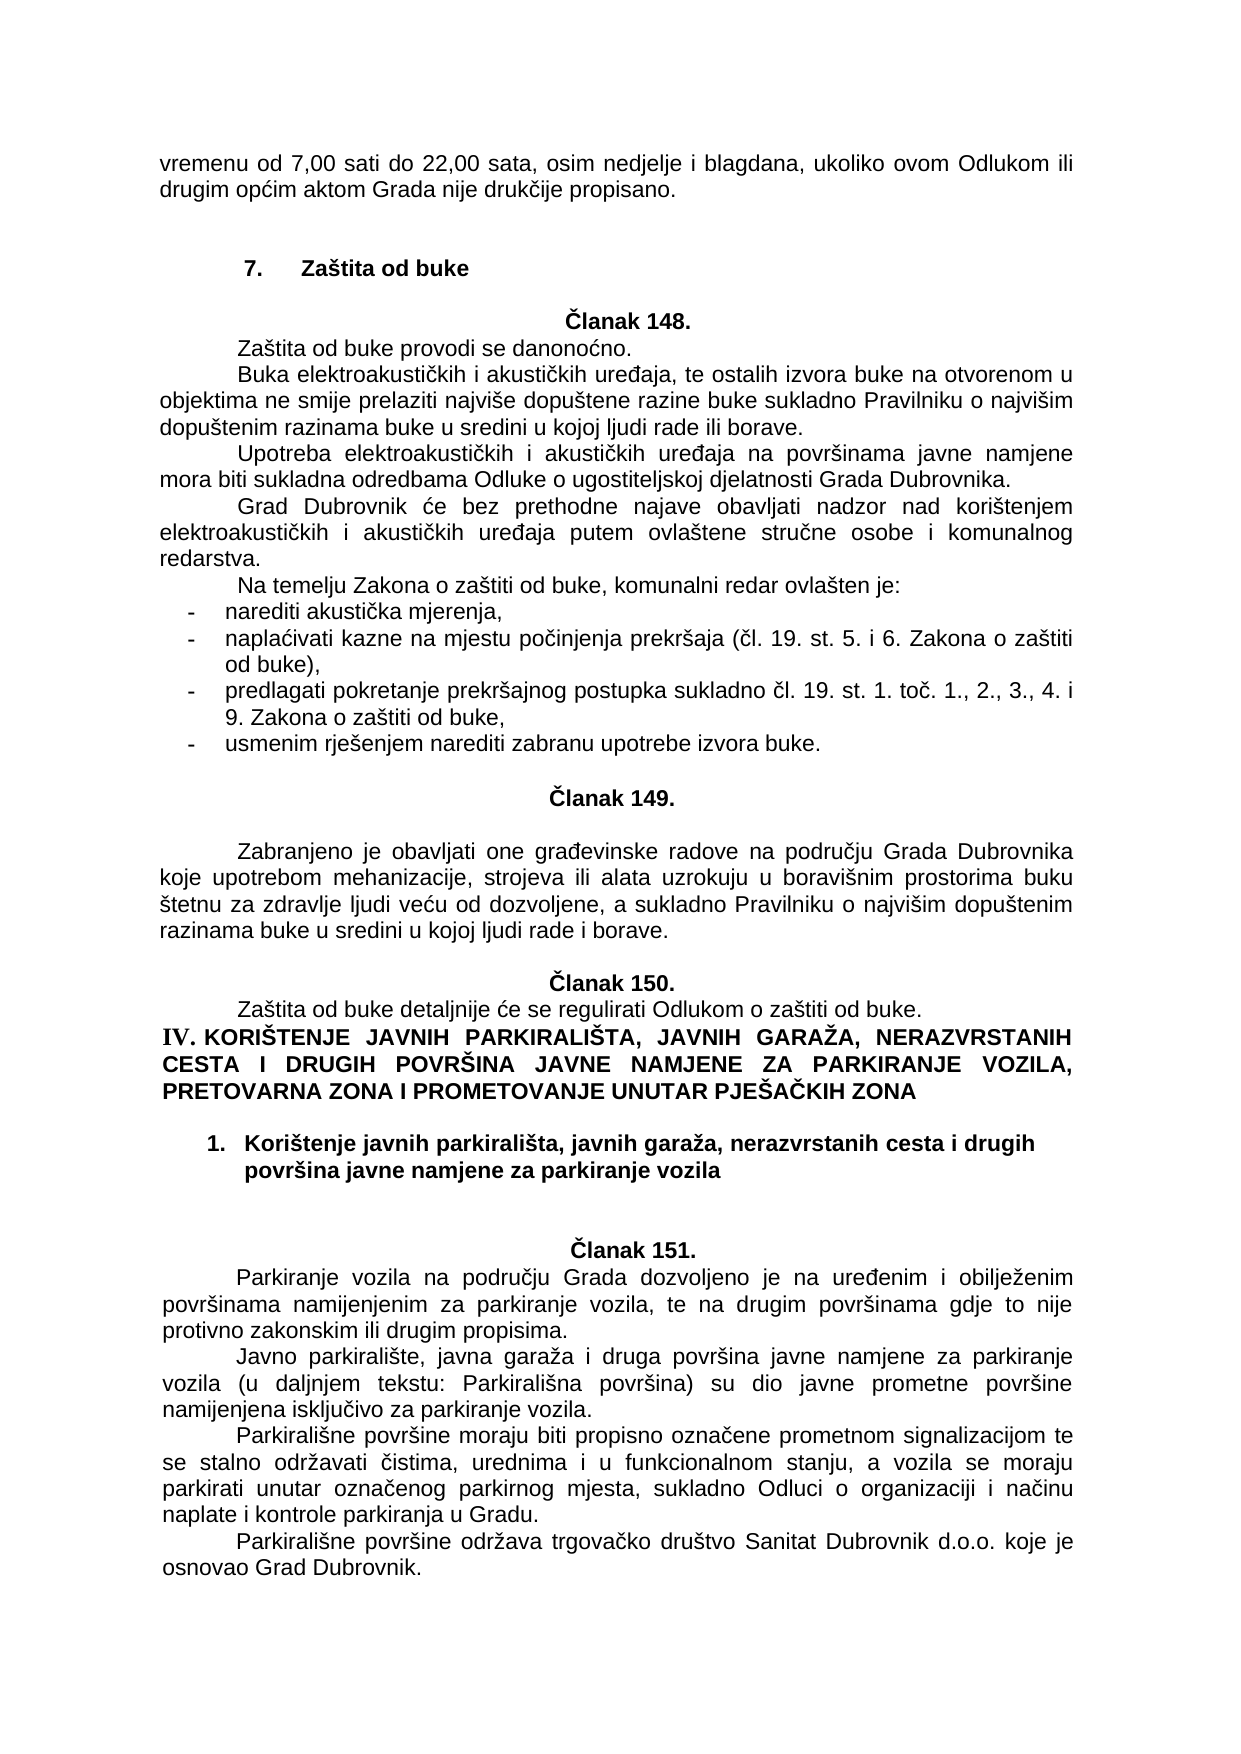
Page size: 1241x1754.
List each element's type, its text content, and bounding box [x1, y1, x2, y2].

subtitle KORIŠTENJE JAVNIH PARKIRALIŠTA, JAVNIH GARAŽA, NERAZVRSTANIH CESTA I DRUGIH POVRŠINA JAVNE NAMJENE ZA PARKIRANJE VOZILA, PRETOVARNA ZONA I PROMETOVANJE UNUTAR PJEŠAČKIH ZONA [162, 1022, 1072, 1104]
text Članak 148. [150, 308, 1074, 334]
list predlagati pokretanje prekršajnog postupka sukladno čl. 19. st. 1. toč. 1., 2., 3., 4. i 9. Zakona o zaštiti od buke, [187, 677, 1074, 730]
text Grad Dubrovnik će bez prethodne najave obavljati nadzor nad korištenjem elektroakustičkih i akustičkih uređaja putem ovlaštene stručne osobe i komunalnog redarstva. [159, 493, 1074, 572]
text Upotreba elektroakustičkih i akustičkih uređaja na površinama javne namjene mora biti sukladna odredbama Odluke o ugostiteljskoj djelatnosti Grada Dubrovnika. [159, 440, 1074, 493]
subtitle Korištenje javnih parkirališta, javnih garaža, nerazvrstanih cesta i drugih površina javne namjene za parkiranje vozila [207, 1130, 1036, 1183]
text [159, 150, 1074, 203]
list narediti akustička mjerenja, [187, 598, 1074, 624]
text Članak 151. [570, 1236, 1090, 1264]
text Parkirališne površine moraju biti propisno označene prometnom signalizacijom te se stalno održavati čistima, urednima i u funkcionalnom stanju, a vozila se moraju parkirati unutar označenog parkirnog mjesta, sukladno Odluci o organizaciji i načinu naplate i kontrole parkiranja u Gradu. [162, 1422, 1074, 1528]
text Zaštita od buke provodi se danonoćno. [159, 334, 1074, 361]
text Buka elektroakustičkih i akustičkih uređaja, te ostalih izvora buke na otvorenom u objektima ne smije prelaziti najviše dopuštene razine buke sukladno Pravilniku o najvišim dopuštenim razinama buke u sredini u kojoj ljudi rade ili borave. [159, 361, 1074, 440]
text Zabranjeno je obavljati one građevinske radove na području Grada Dubrovnika koje upotrebom mehanizacije, strojeva ili alata uzrokuju u boravišnim prostorima buku štetnu za zdravlje ljudi veću od dozvoljene, a sukladno Pravilniku o najvišim dopuštenim razinama buke u sredini u kojoj ljudi rade i borave. [159, 838, 1074, 943]
list usmenim rješenjem narediti zabranu upotrebe izvora buke. [187, 730, 1074, 757]
text Parkirališne površine održava trgovačko društvo Sanitat Dubrovnik d.o.o. koje je osnovao Grad Dubrovnik. [162, 1528, 1074, 1581]
text Zaštita od buke detaljnije će se regulirati Odlukom o zaštiti od buke. [159, 996, 1074, 1022]
text Članak 149. [150, 785, 1074, 812]
text Članak 150. [150, 970, 1074, 996]
text Na temelju Zakona o zaštiti od buke, komunalni redar ovlašten je: [159, 572, 1074, 598]
text Parkiranje vozila na području Grada dozvoljeno je na uređenim i obilježenim površinama namijenjenim za parkiranje vozila, te na drugim površinama gdje to nije protivno zakonskim ili drugim propisima. [162, 1264, 1074, 1343]
text Javno parkiralište, javna garaža i druga površina javne namjene za parkiranje vozila (u daljnjem tekstu: Parkirališna površina) su dio javne prometne površine namijenjena isključivo za parkiranje vozila. [162, 1343, 1073, 1422]
list naplaćivati kazne na mjestu počinjenja prekršaja (čl. 19. st. 5. i 6. Zakona o zaštiti od buke), [187, 624, 1074, 677]
text 7. Zaštita od buke [244, 255, 1074, 282]
